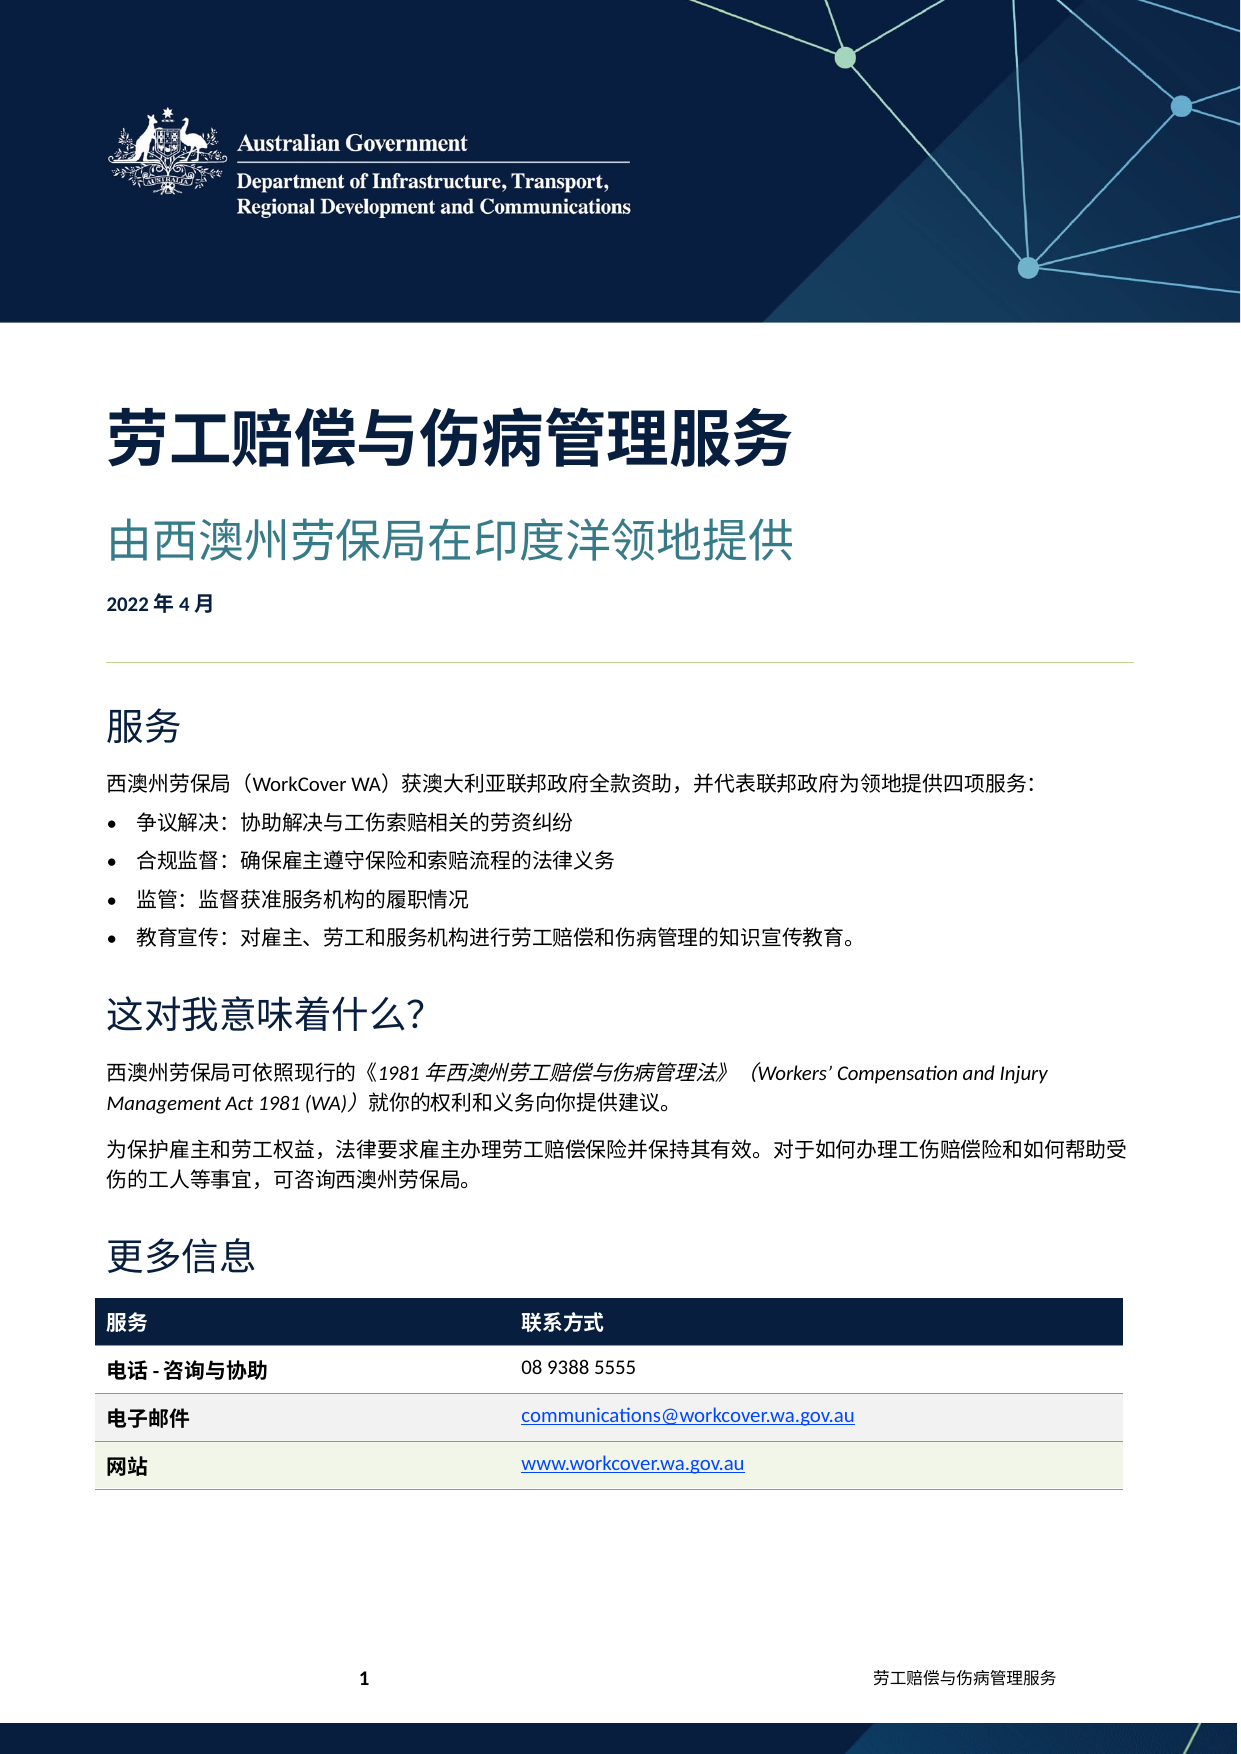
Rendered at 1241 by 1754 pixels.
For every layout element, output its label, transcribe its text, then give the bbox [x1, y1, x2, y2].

subtitle 更多信息 [106, 1227, 1134, 1281]
text 监管：监督获准服务机构的履职情况 [106, 883, 1134, 913]
subtitle 劳工赔偿与伤病管理服务 [106, 389, 1134, 480]
picture [0, 1723, 1237, 1754]
table_cell 08 9388 5555 [510, 1346, 1123, 1393]
subtitle 服务 [106, 696, 1134, 751]
text 2022 年 4 月 [106, 588, 1134, 618]
picture [0, 0, 1241, 325]
table_cell 电子邮件 [95, 1394, 510, 1441]
subtitle 这对我意味着什么？ [106, 985, 1134, 1039]
text 争议解决：协助解决与工伤索赔相关的劳资纠纷 [106, 806, 1134, 836]
table_header 服务 [95, 1298, 510, 1345]
table_cell 电话 - 咨询与协助 [95, 1346, 510, 1393]
text 为保护雇主和劳工权益，法律要求雇主办理劳工赔偿保险并保持其有效。对于如何办理工伤赔偿险和如何帮助受伤的工人等事宜，可咨询西澳州劳保局。 [106, 1133, 1134, 1193]
text 合规监督：确保雇主遵守保险和索赔流程的法律义务 [106, 844, 1134, 875]
text 教育宣传：对雇主、劳工和服务机构进行劳工赔偿和伤病管理的知识宣传教育。 [106, 922, 1134, 952]
table_header 联系方式 [510, 1298, 1123, 1345]
text 西澳州劳保局可依照现行的《1981 年西澳州劳工赔偿与伤病管理法》（Workers’ Compensation and Injury Management Act 1981 (WA)）就你的权利和义务向你提供建议。 [106, 1056, 1134, 1116]
table_cell communications@workcover.wa.gov.au [510, 1394, 1123, 1441]
text 西澳州劳保局（WorkCover WA）获澳大利亚联邦政府全款资助，并代表联邦政府为领地提供四项服务： [106, 767, 1134, 798]
table_cell 网站 [95, 1442, 510, 1488]
table_cell www.workcover.wa.gov.au [510, 1442, 1123, 1488]
subtitle 由西澳州劳保局在印度洋领地提供 [106, 505, 1134, 571]
